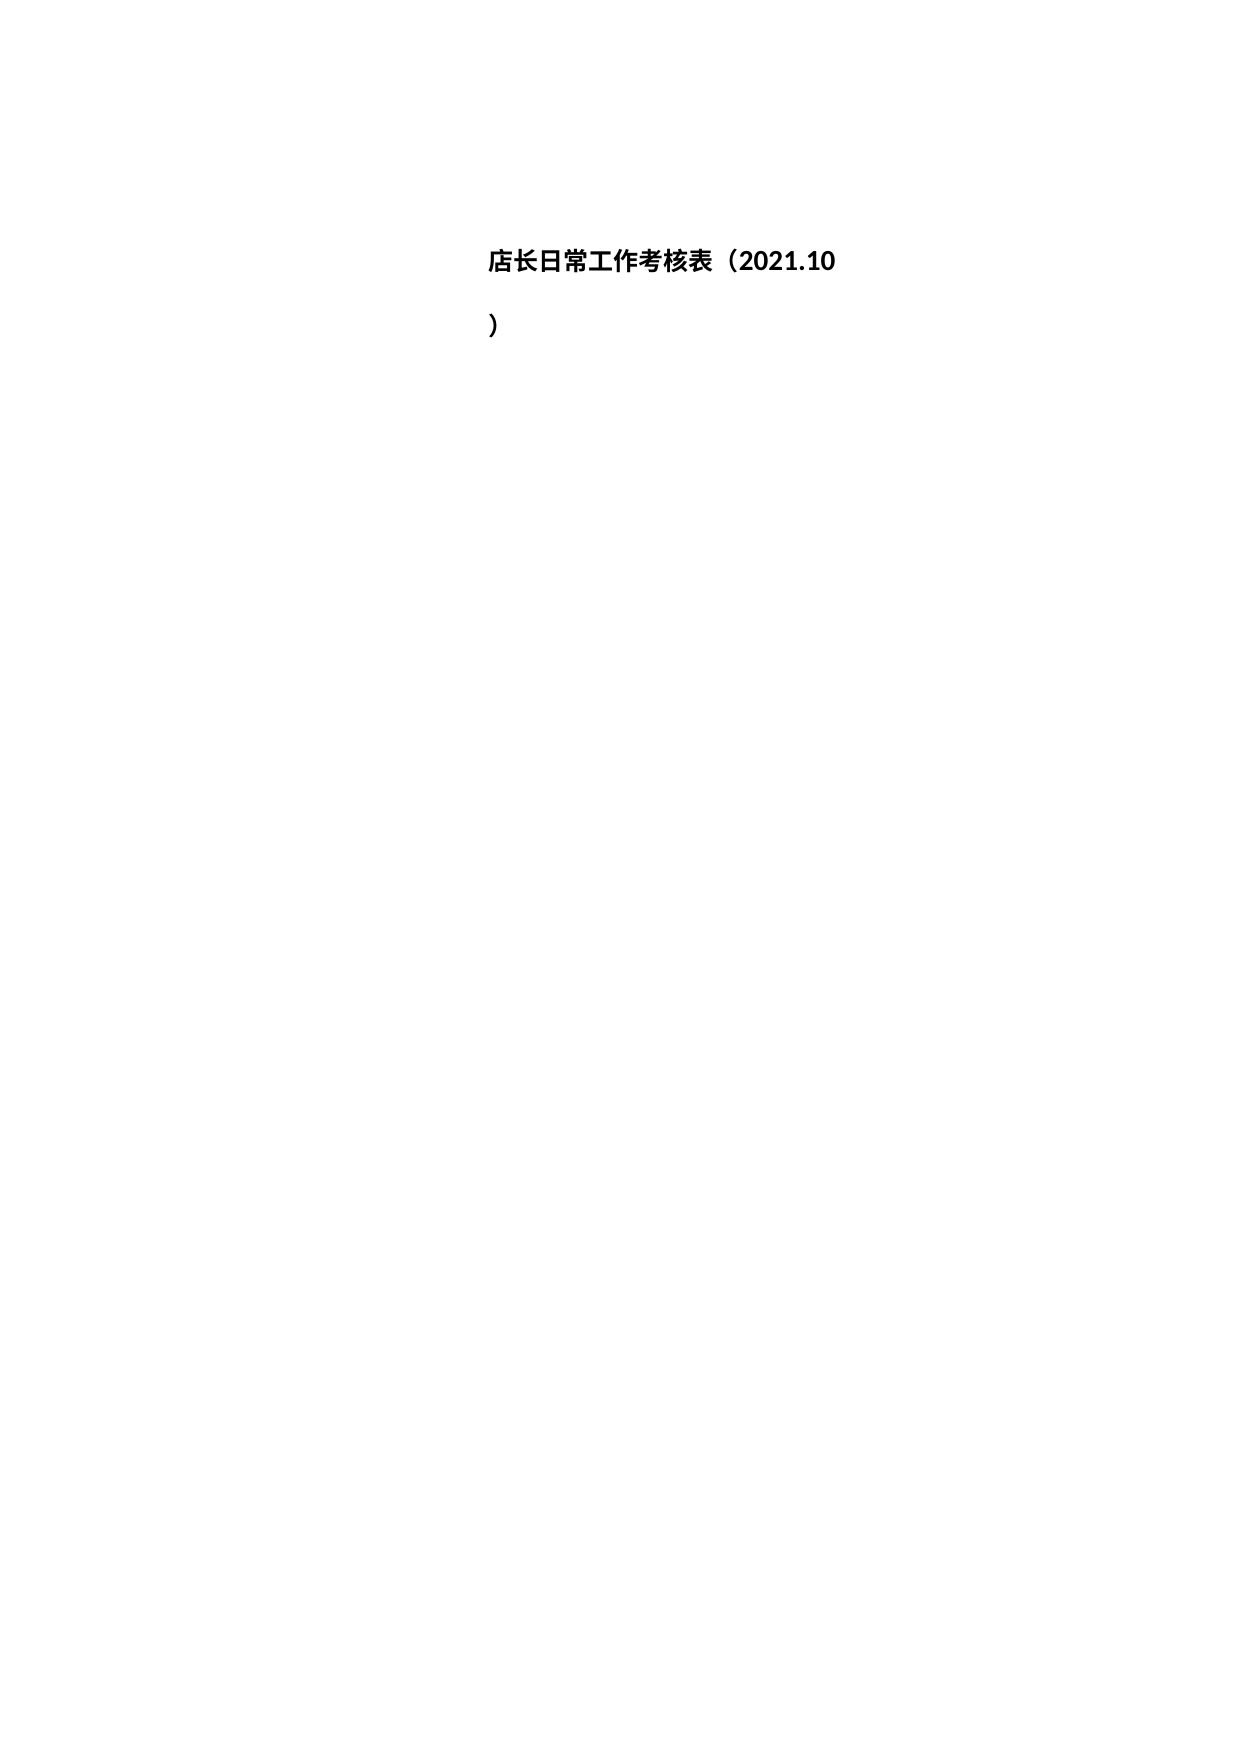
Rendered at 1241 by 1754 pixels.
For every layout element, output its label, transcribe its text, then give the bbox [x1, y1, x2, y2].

text 店长日常工作考核表（2021.10 [187, 227, 1053, 292]
text ） [187, 292, 1053, 357]
